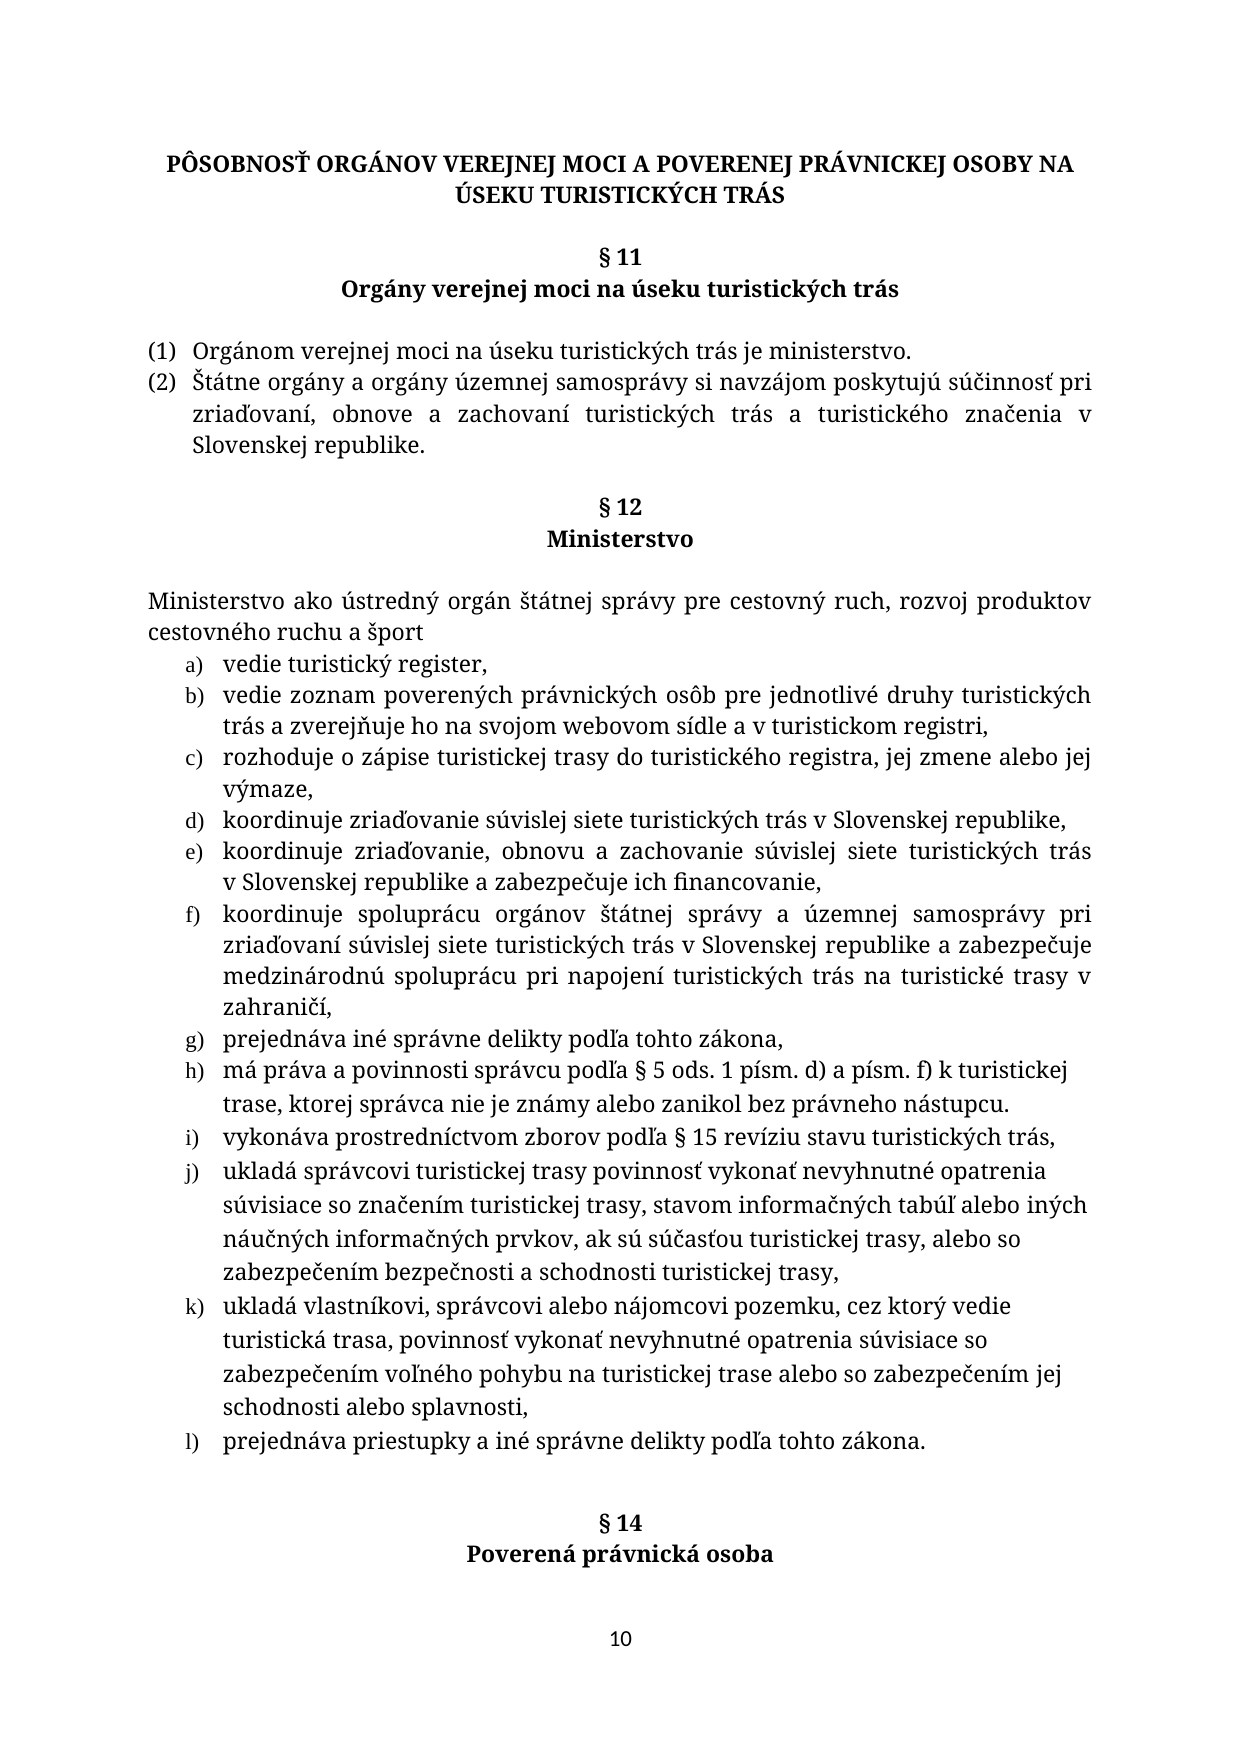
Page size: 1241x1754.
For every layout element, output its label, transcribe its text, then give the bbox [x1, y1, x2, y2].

text § 11 [148, 241, 1093, 273]
list Štátne orgány a orgány územnej samosprávy si navzájom poskytujú súčinnosť pri zriaďovaní, obnove a zachovaní turistických trás a turistického značenia v Slovenskej republike. [148, 366, 1093, 460]
list prejednáva iné správne delikty podľa tohto zákona, [185, 1023, 1093, 1054]
list prejednáva priestupky a iné správne delikty podľa tohto zákona. [185, 1425, 1093, 1456]
list koordinuje spoluprácu orgánov štátnej správy a územnej samosprávy pri zriaďovaní súvislej siete turistických trás v Slovenskej republike a zabezpečuje medzinárodnú spoluprácu pri napojení turistických trás na turistické trasy v zahraničí, [185, 898, 1093, 1023]
list koordinuje zriaďovanie, obnovu a zachovanie súvislej siete turistických trás v Slovenskej republike a zabezpečuje ich financovanie, [185, 835, 1093, 898]
list Orgánom verejnej moci na úseku turistických trás je ministerstvo. [148, 335, 1093, 366]
text Poverená právnická osoba [148, 1538, 1093, 1569]
list koordinuje zriaďovanie súvislej siete turistických trás v Slovenskej republike, [185, 804, 1093, 835]
text Ministerstvo ako ústredný orgán štátnej správy pre cestovný ruch, rozvoj produktov cestovného ruchu a šport [148, 585, 1093, 648]
text § 12 [148, 491, 1093, 523]
list rozhoduje o zápise turistickej trasy do turistického registra, jej zmene alebo jej výmaze, [185, 741, 1093, 804]
text Ministerstvo [148, 523, 1093, 554]
list má práva a povinnosti správcu podľa § 5 ods. 1 písm. d) a písm. f) k turistickej trase, ktorej správca nie je známy alebo zanikol bez právneho nástupcu. [185, 1054, 1093, 1119]
list vykonáva prostredníctvom zborov podľa § 15 revíziu stavu turistických trás, [185, 1121, 1093, 1153]
list ukladá správcovi turistickej trasy povinnosť vykonať nevyhnutné opatrenia súvisiace so značením turistickej trasy, stavom informačných tabúľ alebo iných náučných informačných prvkov, ak sú súčasťou turistickej trasy, alebo so zabezpečením bezpečnosti a schodnosti turistickej trasy, [185, 1155, 1093, 1288]
list vedie zoznam poverených právnických osôb pre jednotlivé druhy turistických trás a zverejňuje ho na svojom webovom sídle a v turistickom registri, [185, 679, 1093, 741]
text § 14 [148, 1507, 1093, 1538]
list ukladá vlastníkovi, správcovi alebo nájomcovi pozemku, cez ktorý vedie turistická trasa, povinnosť vykonať nevyhnutné opatrenia súvisiace so zabezpečením voľného pohybu na turistickej trase alebo so zabezpečením jej schodnosti alebo splavnosti, [185, 1290, 1093, 1423]
text PÔSOBNOSŤ ORGÁNOV VEREJNEJ MOCI A POVERENEJ PRÁVNICKEJ OSOBY NA ÚSEKU TURISTICKÝCH TRÁS [148, 148, 1093, 210]
list vedie turistický register, [185, 648, 1093, 679]
text Orgány verejnej moci na úseku turistických trás [148, 273, 1093, 304]
